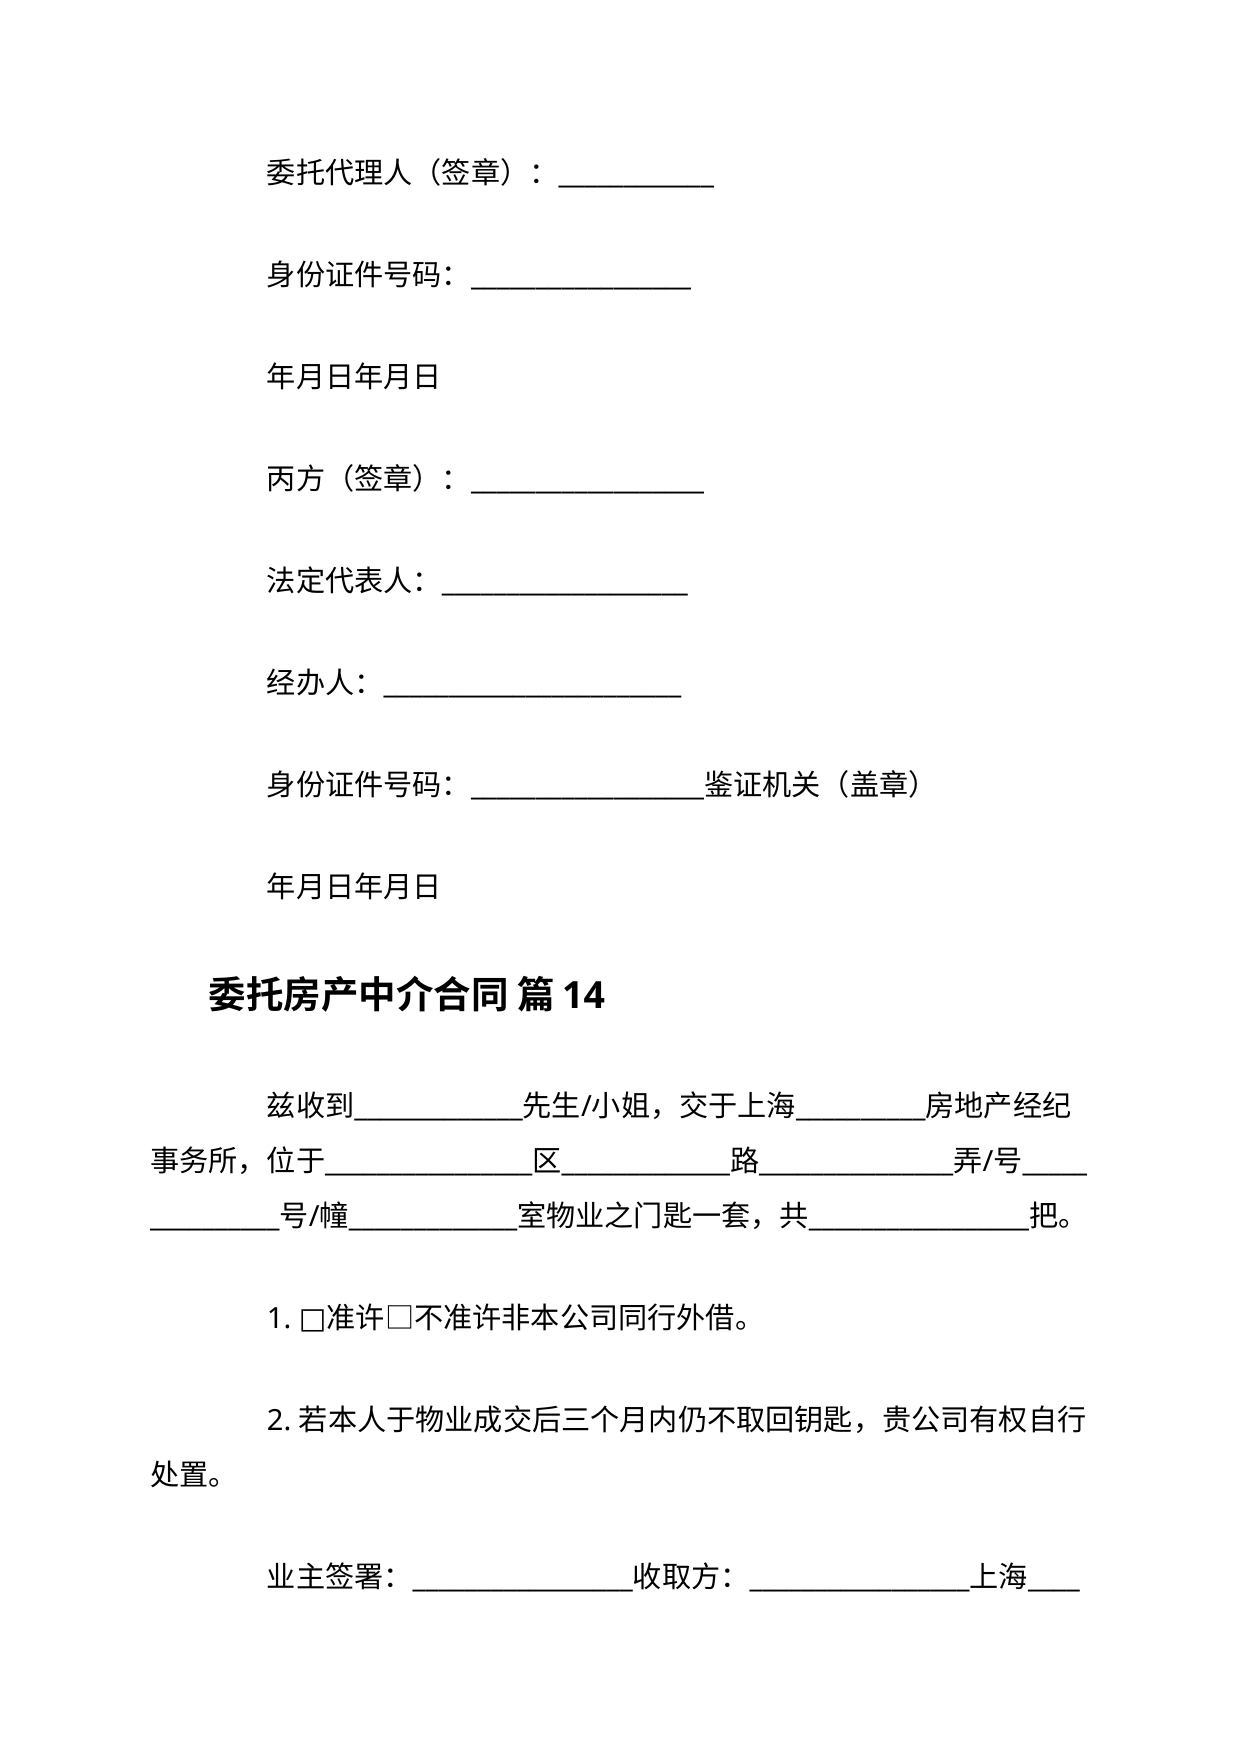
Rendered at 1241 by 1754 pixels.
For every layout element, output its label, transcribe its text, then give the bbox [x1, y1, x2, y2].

text 年月日年月日 [150, 354, 1090, 396]
text 身份证件号码：__________________鉴证机关（盖章） [150, 762, 1090, 804]
text 经办人：_______________________ [150, 660, 1090, 702]
text 法定代表人：___________________ [150, 558, 1090, 600]
text 委托房产中介合同 篇14 [150, 965, 1090, 1020]
text 身份证件号码：_________________ [150, 252, 1090, 294]
text 2. 若本人于物业成交后三个月内仍不取回钥匙，贵公司有权自行处置。 [150, 1397, 1090, 1494]
text 丙方（签章）：__________________ [150, 456, 1090, 498]
text 1. □准许□不准许非本公司同行外借。 [150, 1295, 1090, 1337]
text 年月日年月日 [150, 864, 1090, 906]
text 兹收到_____________先生/小姐，交于上海__________房地产经纪事务所，位于________________区_____________路_______________弄/号_______________号/幢_____________室物业之门匙一套，共_________________把。 [150, 1083, 1090, 1235]
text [150, 1554, 1090, 1596]
text 委托代理人（签章）：____________ [150, 150, 1090, 192]
